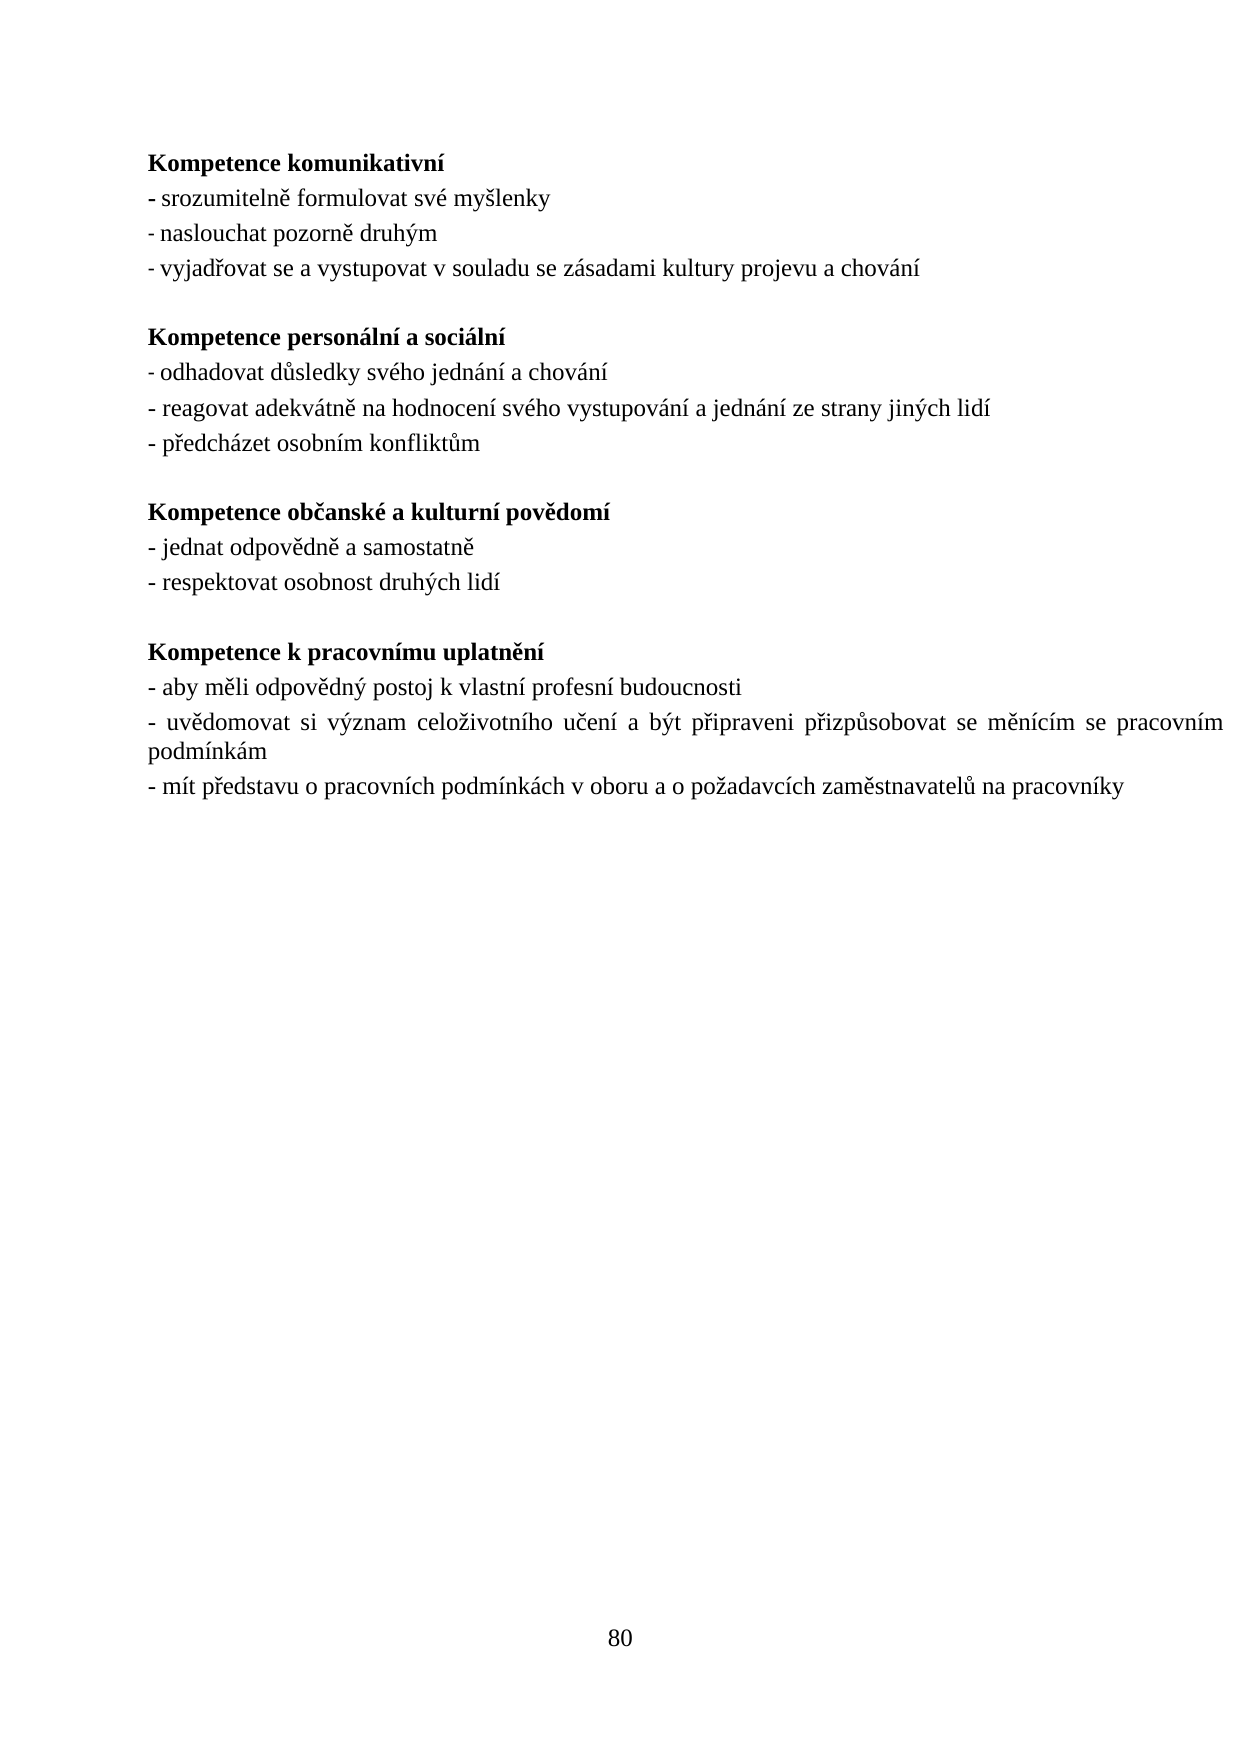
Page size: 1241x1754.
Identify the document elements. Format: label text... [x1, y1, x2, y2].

text - reagovat adekvátně na hodnocení svého vystupování a jednání ze strany jiných lidí [148, 393, 1093, 422]
text Kompetence občanské a kulturní povědomí [148, 497, 1093, 526]
text - srozumitelně formulovat své myšlenky [148, 183, 1093, 211]
text Kompetence komunikativní [148, 148, 1093, 176]
text - vyjadřovat se a vystupovat v souladu se zásadami kultury projevu a chování [148, 253, 1093, 282]
text Kompetence k pracovnímu uplatnění [148, 637, 1093, 666]
text - uvědomovat si význam celoživotního učení a být připraveni přizpůsobovat se měnícím se pracovním podmínkám [148, 707, 1226, 764]
text - jednat odpovědně a samostatně [148, 532, 1093, 561]
text - odhadovat důsledky svého jednání a chování [148, 357, 1093, 387]
text - aby měli odpovědný postoj k vlastní profesní budoucnosti [148, 672, 1093, 701]
text - mít představu o pracovních podmínkách v oboru a o požadavcích zaměstnavatelů na pracovníky [148, 771, 1211, 799]
text Kompetence personální a sociální [148, 322, 1093, 351]
text - respektovat osobnost druhých lidí [148, 567, 1093, 596]
text - naslouchat pozorně druhým [148, 218, 1093, 247]
text - předcházet osobním konfliktům [148, 428, 1093, 457]
